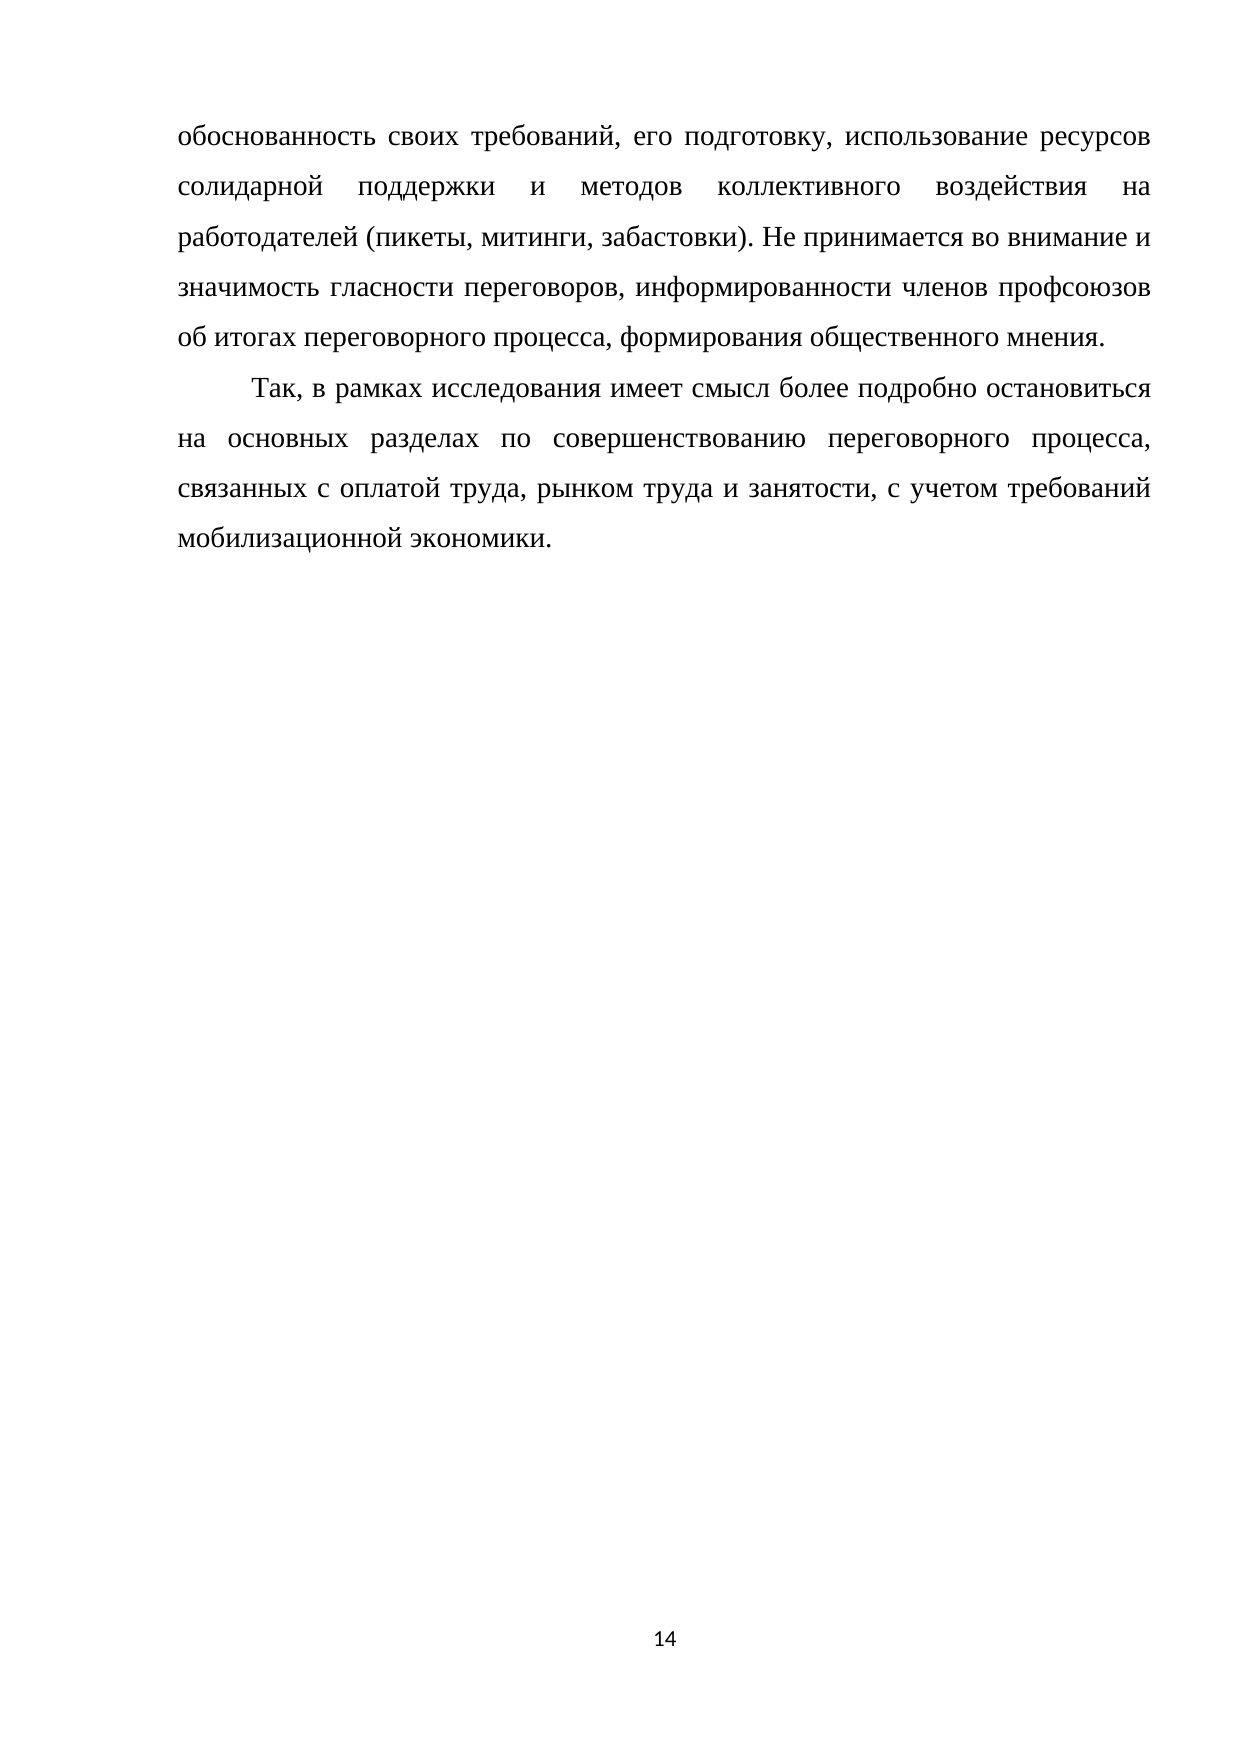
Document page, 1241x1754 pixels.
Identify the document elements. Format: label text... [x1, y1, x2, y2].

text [177, 118, 1152, 353]
text Так, в рамках исследования имеет смысл более подробно остановиться на основных разделах по совершенствованию переговорного процесса, связанных с оплатой труда, рынком труда и занятости, с учетом требований мобилизационной экономики. [177, 370, 1152, 554]
